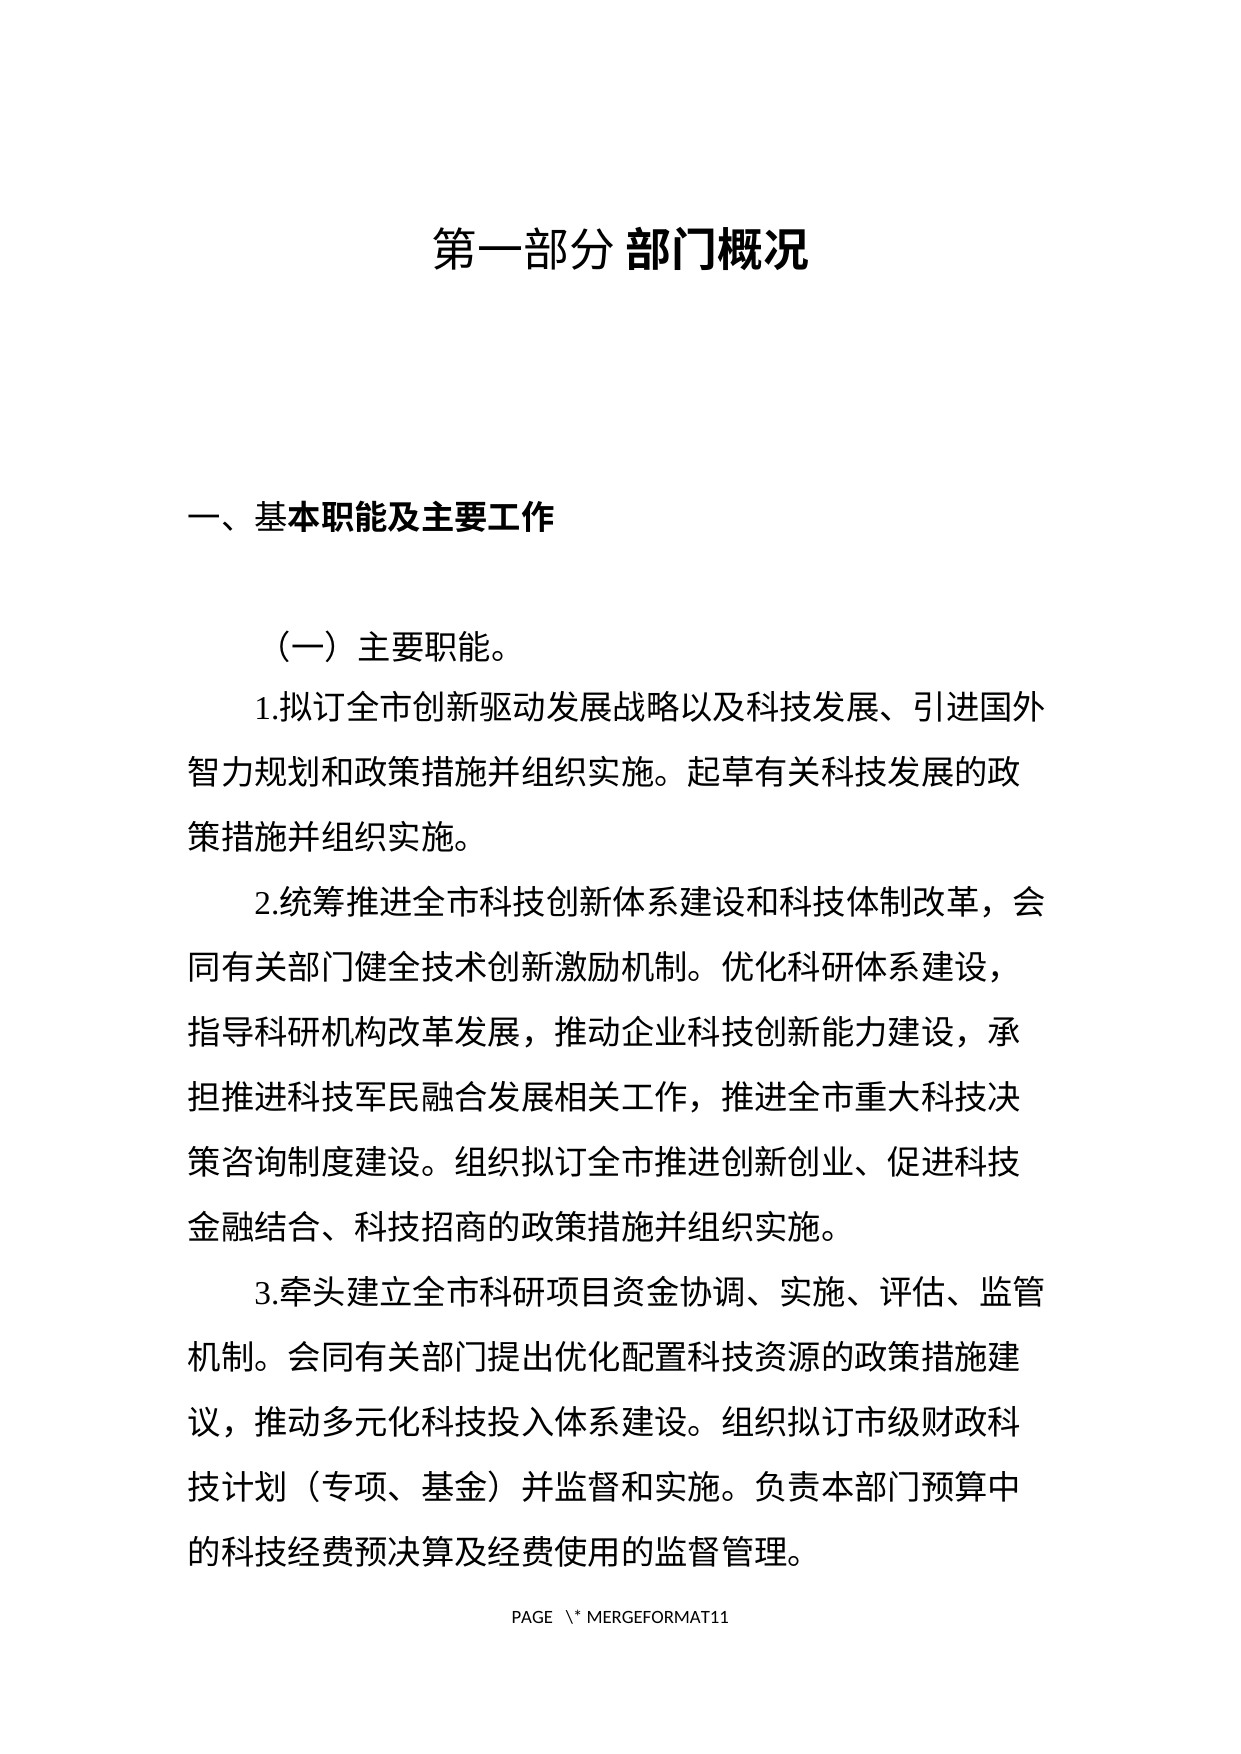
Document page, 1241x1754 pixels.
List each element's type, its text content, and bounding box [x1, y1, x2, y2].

subtitle 一、基本职能及主要工作 [187, 482, 1053, 547]
text 3.牵头建立全市科研项目资金协调、实施、评估、监管机制。会同有关部门提出优化配置科技资源的政策措施建议，推动多元化科技投入体系建设。组织拟订市级财政科技计划（专项、基金）并监督和实施。负责本部门预算中的科技经费预决算及经费使用的监督管理。 [187, 1257, 1053, 1582]
text 1.拟订全市创新驱动发展战略以及科技发展、引进国外智力规划和政策措施并组织实施。起草有关科技发展的政策措施并组织实施。 [187, 672, 1053, 867]
subtitle 第一部分 部门概况 [187, 197, 1053, 295]
text （一）主要职能。 [187, 609, 1053, 672]
text 2.统筹推进全市科技创新体系建设和科技体制改革，会同有关部门健全技术创新激励机制。优化科研体系建设，指导科研机构改革发展，推动企业科技创新能力建设，承担推进科技军民融合发展相关工作，推进全市重大科技决策咨询制度建设。组织拟订全市推进创新创业、促进科技金融结合、科技招商的政策措施并组织实施。 [187, 867, 1053, 1257]
